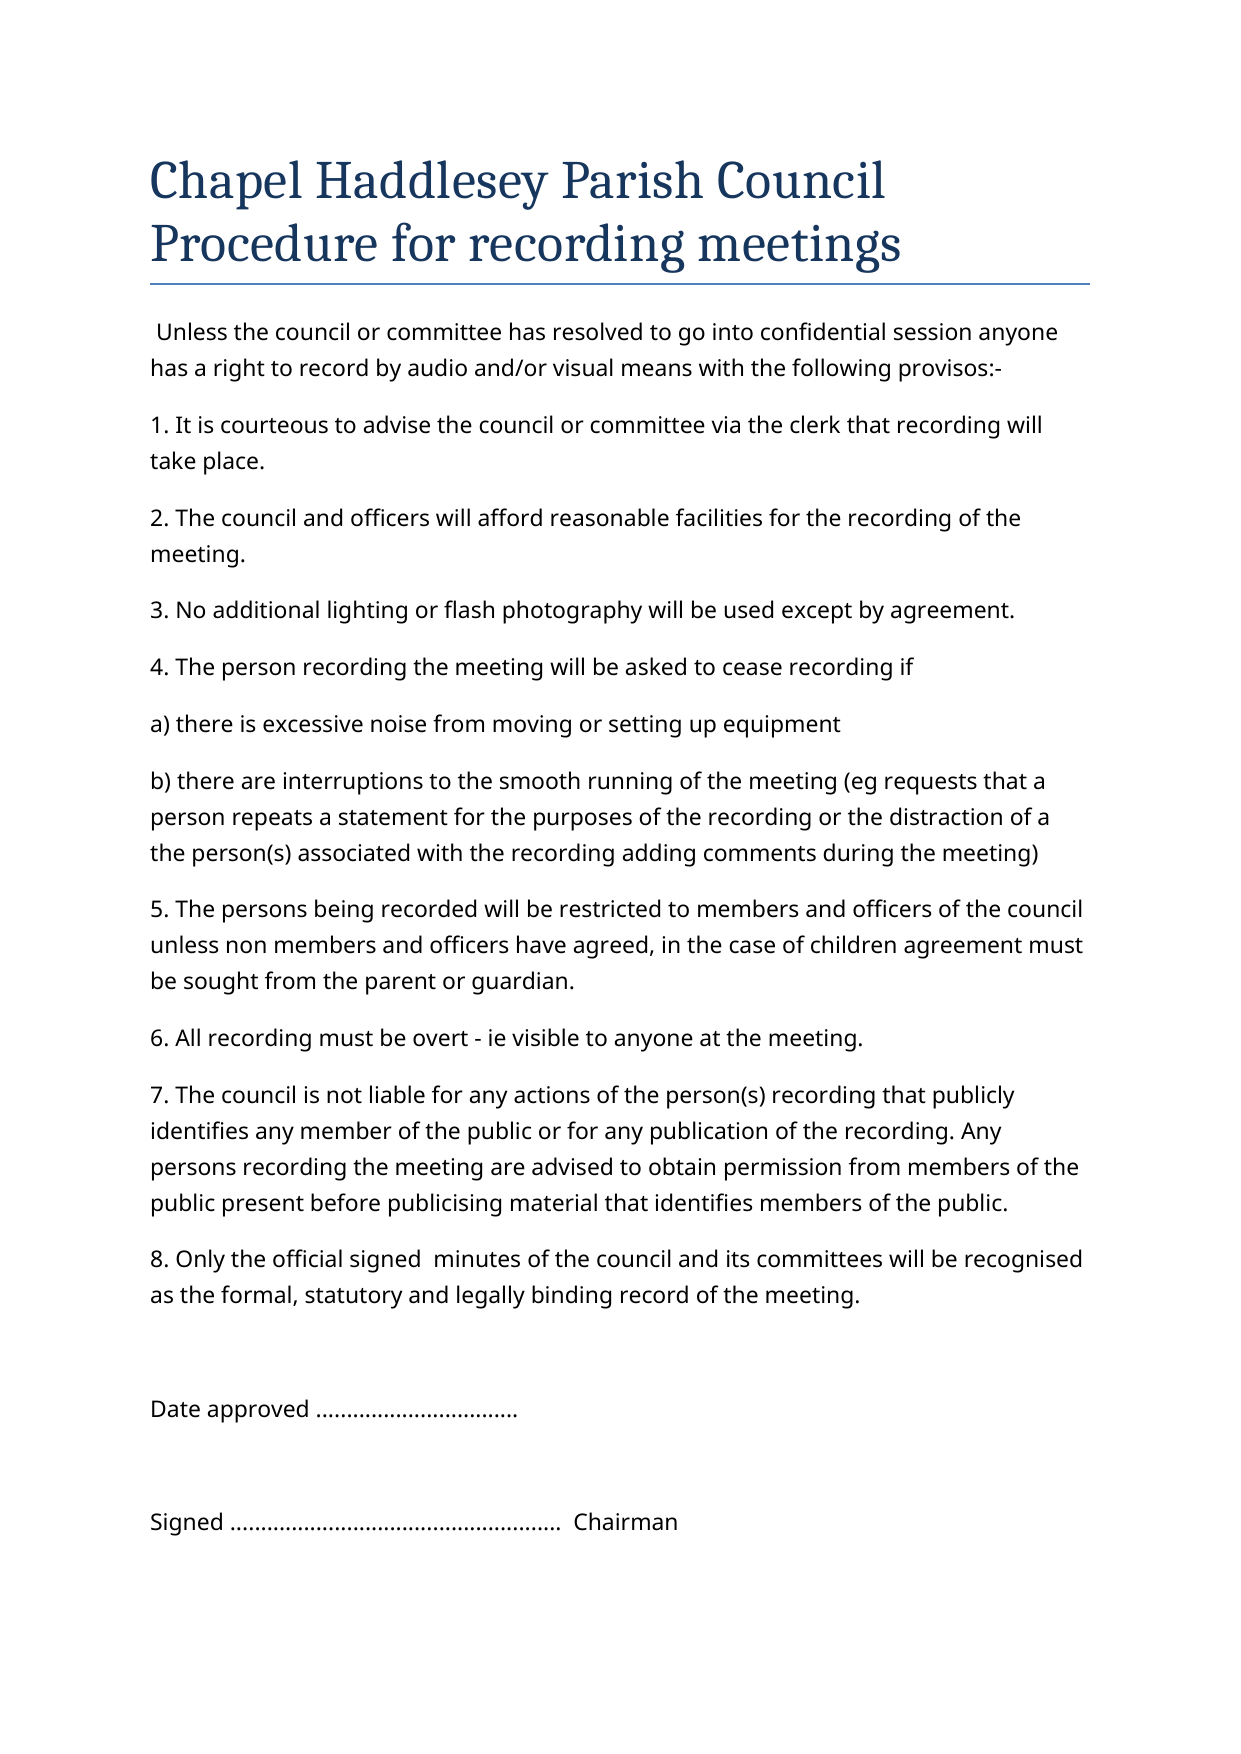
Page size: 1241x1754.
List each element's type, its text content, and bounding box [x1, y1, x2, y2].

text 7. The council is not liable for any actions of the person(s) recording that publicly identifies any member of the public or for any publication of the recording. Any persons recording the meeting are advised to obtain permission from members of the public present before publicising material that identifies members of the public. [150, 1079, 1090, 1218]
text 5. The persons being recorded will be restricted to members and officers of the council unless non members and officers have agreed, in the case of children agreement must be sought from the parent or guardian. [150, 893, 1090, 996]
text a) there is excessive noise from moving or setting up equipment [150, 708, 1090, 739]
text 2. The council and officers will afford reasonable facilities for the recording of the meeting. [150, 502, 1090, 569]
text b) there are interruptions to the smooth running of the meeting (eg requests that a person repeats a statement for the purposes of the recording or the distraction of a the person(s) associated with the recording adding comments during the meeting) [150, 765, 1090, 868]
text 4. The person recording the meeting will be asked to cease recording if [150, 651, 1090, 682]
text 3. No additional lighting or flash photography will be used except by agreement. [150, 594, 1090, 626]
text 6. All recording must be overt - ie visible to anyone at the meeting. [150, 1022, 1090, 1053]
text 8. Only the official signed minutes of the council and its committees will be recognised as the formal, statutory and legally binding record of the meeting. [150, 1243, 1090, 1311]
text Signed ...................................................... Chairman [150, 1506, 1090, 1538]
text Date approved ................................. [150, 1393, 1090, 1424]
text Unless the council or committee has resolved to go into confidential session anyone has a right to record by audio and/or visual means with the following provisos:- [150, 316, 1090, 383]
text 1. It is courteous to advise the council or committee via the clerk that recording will take place. [150, 409, 1090, 476]
title Chapel Haddlesey Parish Council Procedure for recording meetings [150, 150, 1090, 283]
